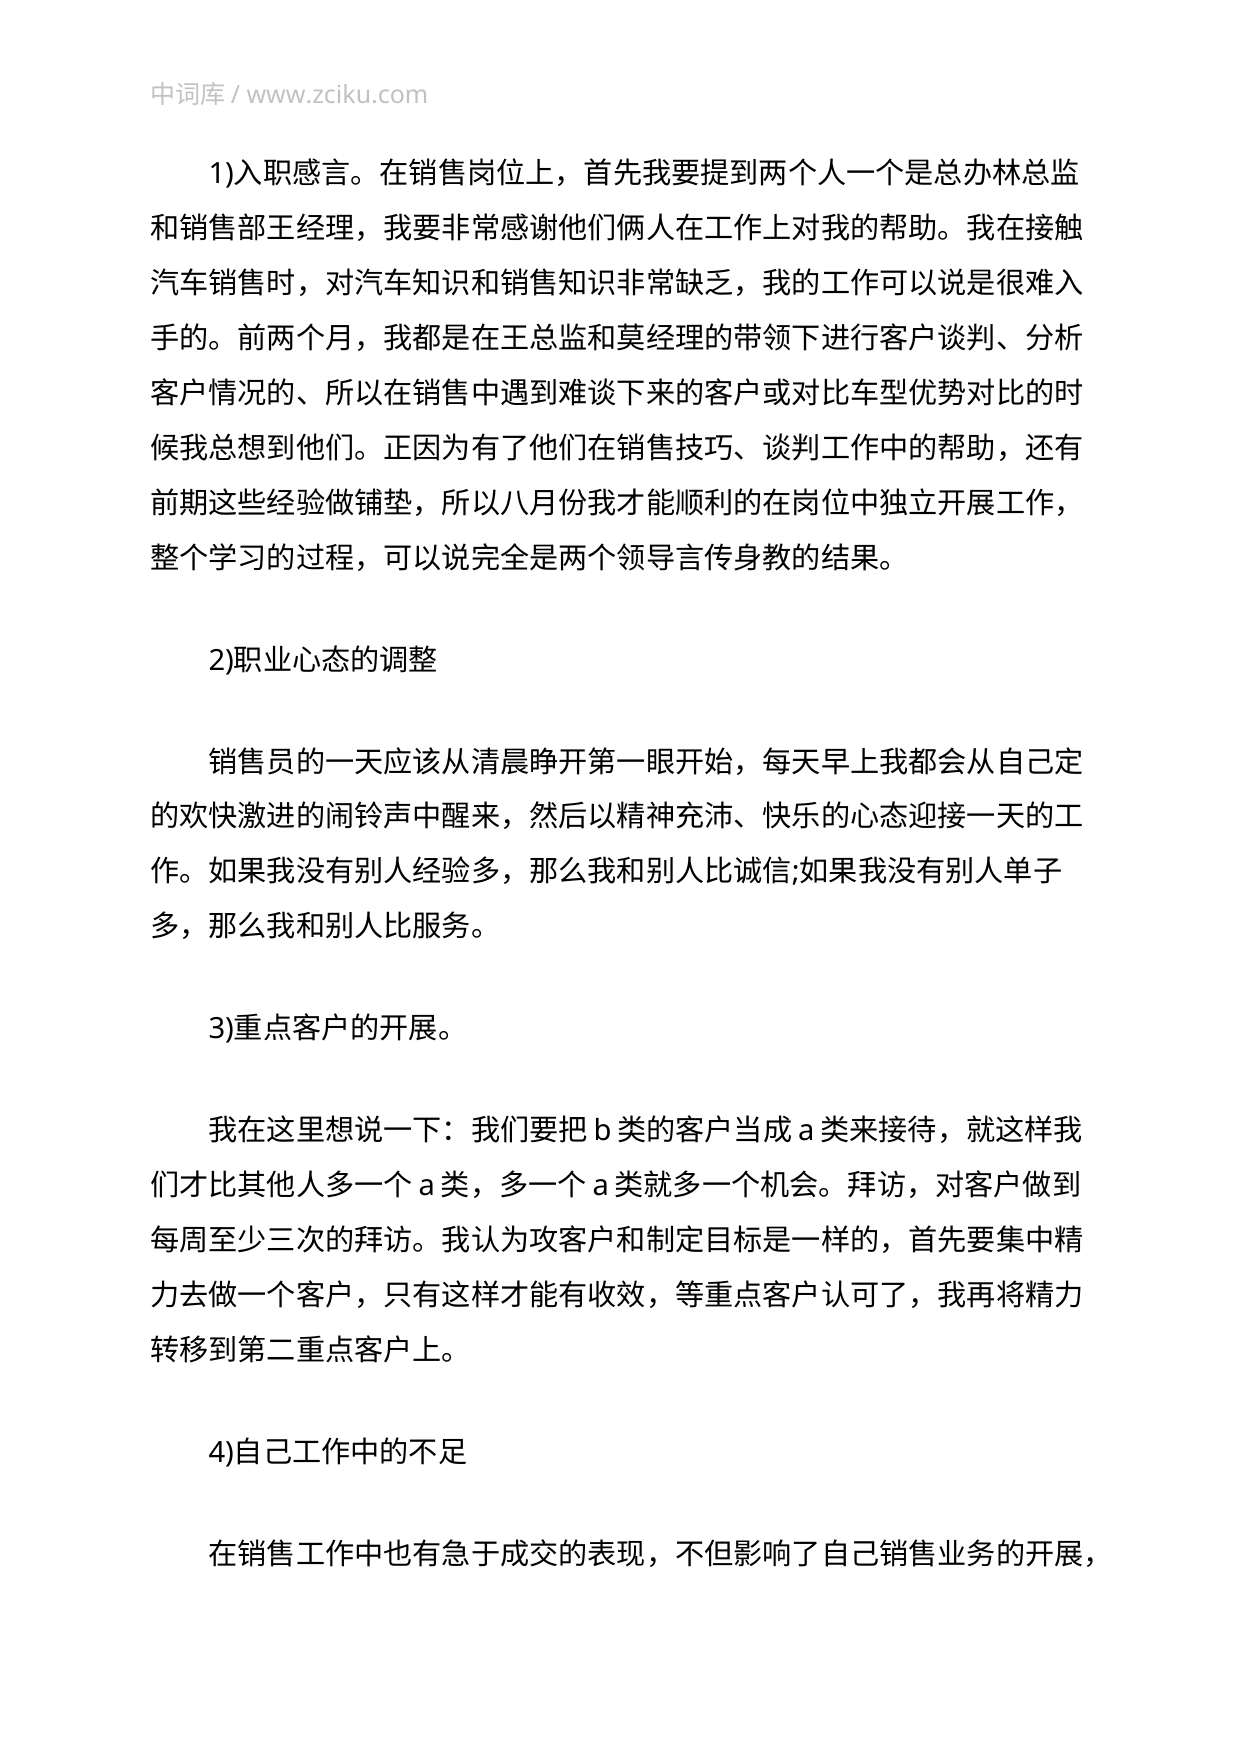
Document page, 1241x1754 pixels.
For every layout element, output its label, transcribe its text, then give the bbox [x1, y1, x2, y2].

text 我在这里想说一下：我们要把b类的客户当成a类来接待，就这样我们才比其他人多一个a类，多一个a类就多一个机会。拜访，对客户做到每周至少三次的拜访。我认为攻客户和制定目标是一样的，首先要集中精力去做一个客户，只有这样才能有收效，等重点客户认可了，我再将精力转移到第二重点客户上。 [150, 1107, 1090, 1369]
text 4)自己工作中的不足 [150, 1428, 1090, 1471]
text 1)入职感言。在销售岗位上，首先我要提到两个人一个是总办林总监和销售部王经理，我要非常感谢他们俩人在工作上对我的帮助。我在接触汽车销售时，对汽车知识和销售知识非常缺乏，我的工作可以说是很难入手的。前两个月，我都是在王总监和莫经理的带领下进行客户谈判、分析客户情况的、所以在销售中遇到难谈下来的客户或对比车型优势对比的时候我总想到他们。正因为有了他们在销售技巧、谈判工作中的帮助，还有前期这些经验做铺垫，所以八月份我才能顺利的在岗位中独立开展工作，整个学习的过程，可以说完全是两个领导言传身教的结果。 [150, 150, 1090, 577]
text 销售员的一天应该从清晨睁开第一眼开始，每天早上我都会从自己定的欢快激进的闹铃声中醒来，然后以精神充沛、快乐的心态迎接一天的工作。如果我没有别人经验多，那么我和别人比诚信;如果我没有别人单子多，那么我和别人比服务。 [150, 738, 1090, 945]
text 3)重点客户的开展。 [150, 1005, 1090, 1047]
text 2)职业心态的调整 [150, 636, 1090, 678]
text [150, 1530, 1090, 1572]
